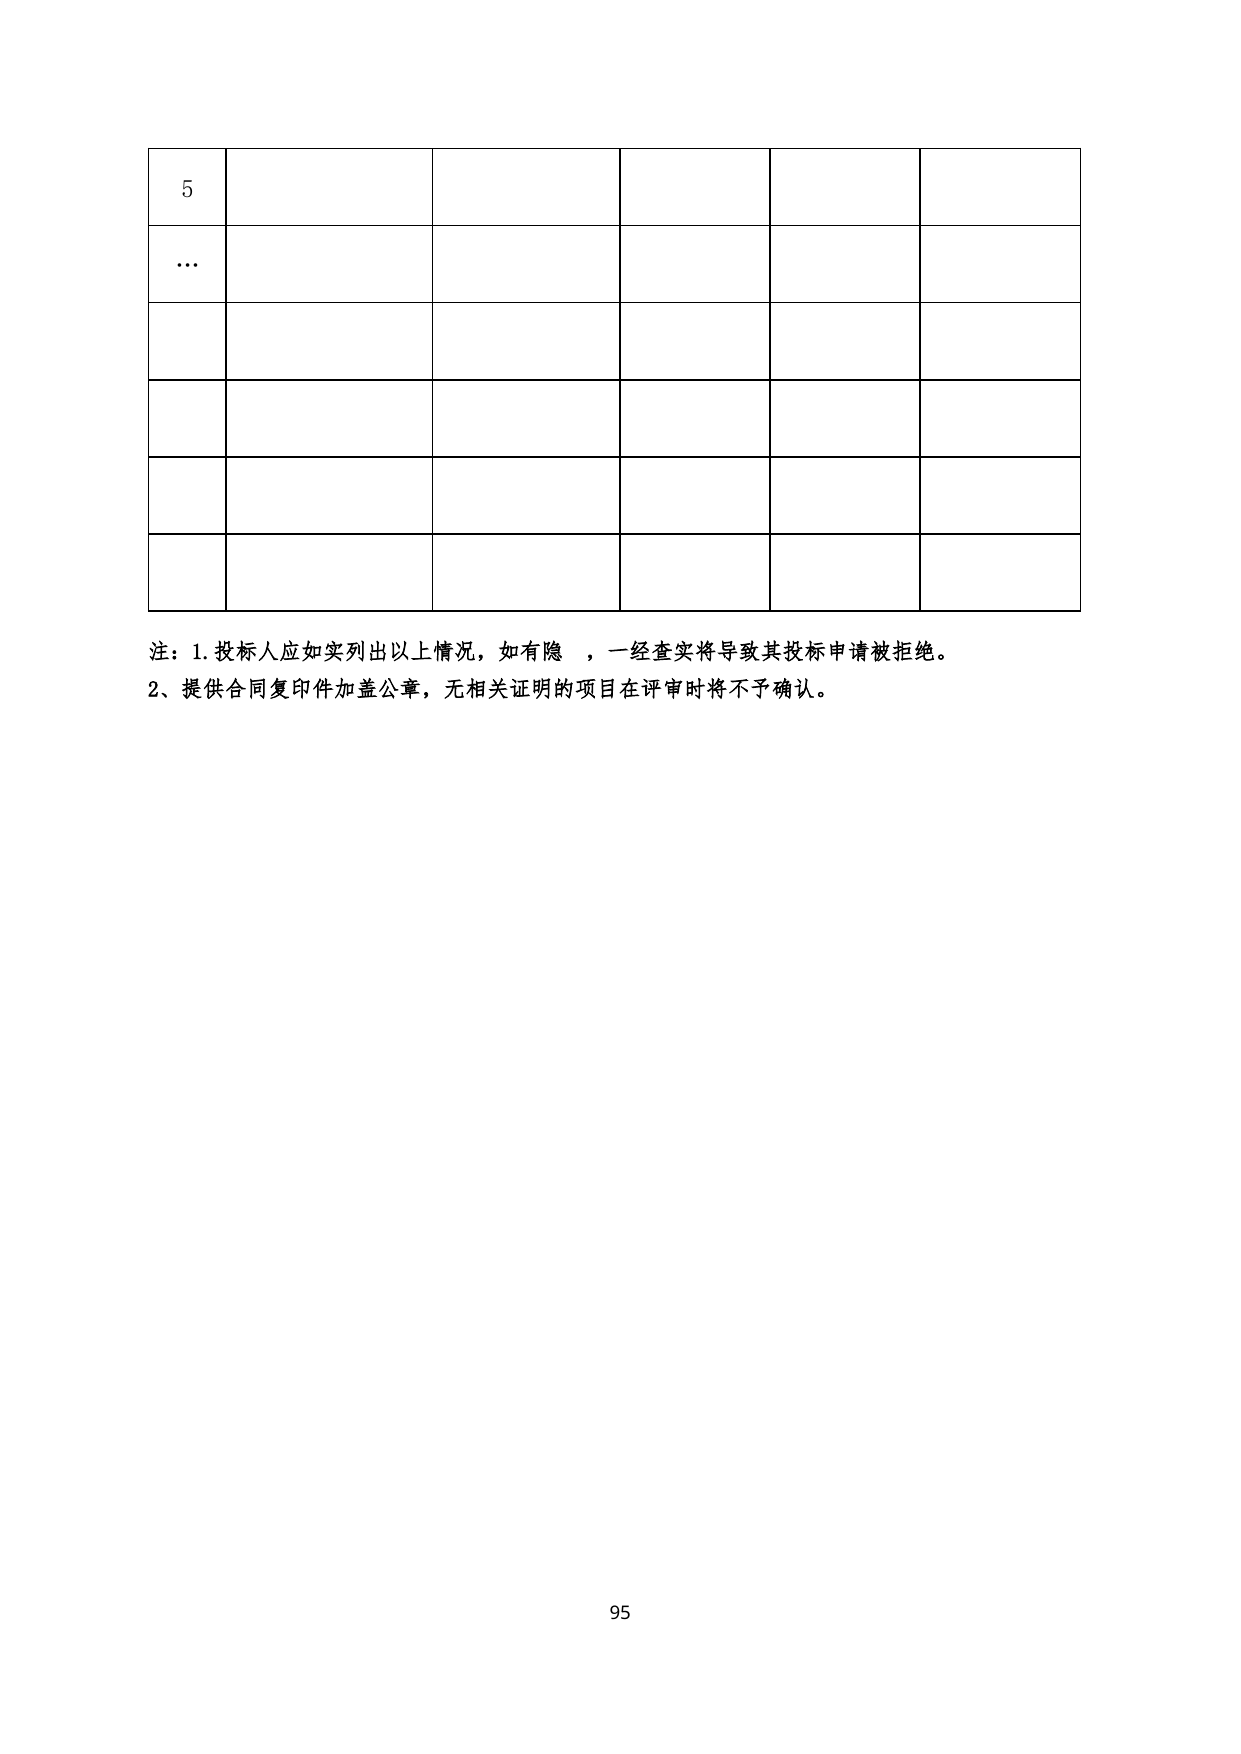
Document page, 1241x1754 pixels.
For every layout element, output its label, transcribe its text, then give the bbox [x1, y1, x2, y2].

table_cell [227, 149, 432, 225]
table_cell [771, 149, 919, 225]
table_cell [771, 303, 919, 379]
table_cell [921, 226, 1080, 302]
table_cell [433, 226, 619, 302]
text 2、提供合同复印件加盖公章，无相关证明的项目在评审时将不予确认。 [148, 674, 1092, 699]
table_cell [921, 381, 1080, 456]
table_cell [921, 458, 1080, 533]
table_cell [149, 303, 225, 379]
table_cell [433, 303, 619, 379]
table_cell [921, 149, 1080, 225]
table_cell [621, 226, 769, 302]
table_cell … [149, 226, 225, 302]
table_cell [771, 226, 919, 302]
table_cell [921, 303, 1080, 379]
table_cell [771, 535, 919, 610]
table_cell [433, 149, 619, 225]
table_cell [621, 381, 769, 456]
table_cell [621, 535, 769, 610]
table_cell [921, 535, 1080, 610]
table_cell [227, 303, 432, 379]
table_cell 5 [149, 149, 225, 225]
table_cell [227, 381, 432, 456]
table_cell [149, 458, 225, 533]
table_cell [433, 381, 619, 456]
table_cell [621, 458, 769, 533]
table_cell [149, 535, 225, 610]
table_cell [149, 381, 225, 456]
table_cell [771, 381, 919, 456]
table_cell [227, 226, 432, 302]
table_cell [621, 303, 769, 379]
table_cell [433, 535, 619, 610]
table_cell [227, 535, 432, 610]
table_cell [621, 149, 769, 225]
table_cell [771, 458, 919, 533]
table_cell [433, 458, 619, 533]
table_cell [227, 458, 432, 533]
text 注：1.投标人应如实列出以上情况，如有隐瞒，一经查实将导致其投标申请被拒绝。 [148, 637, 1092, 662]
